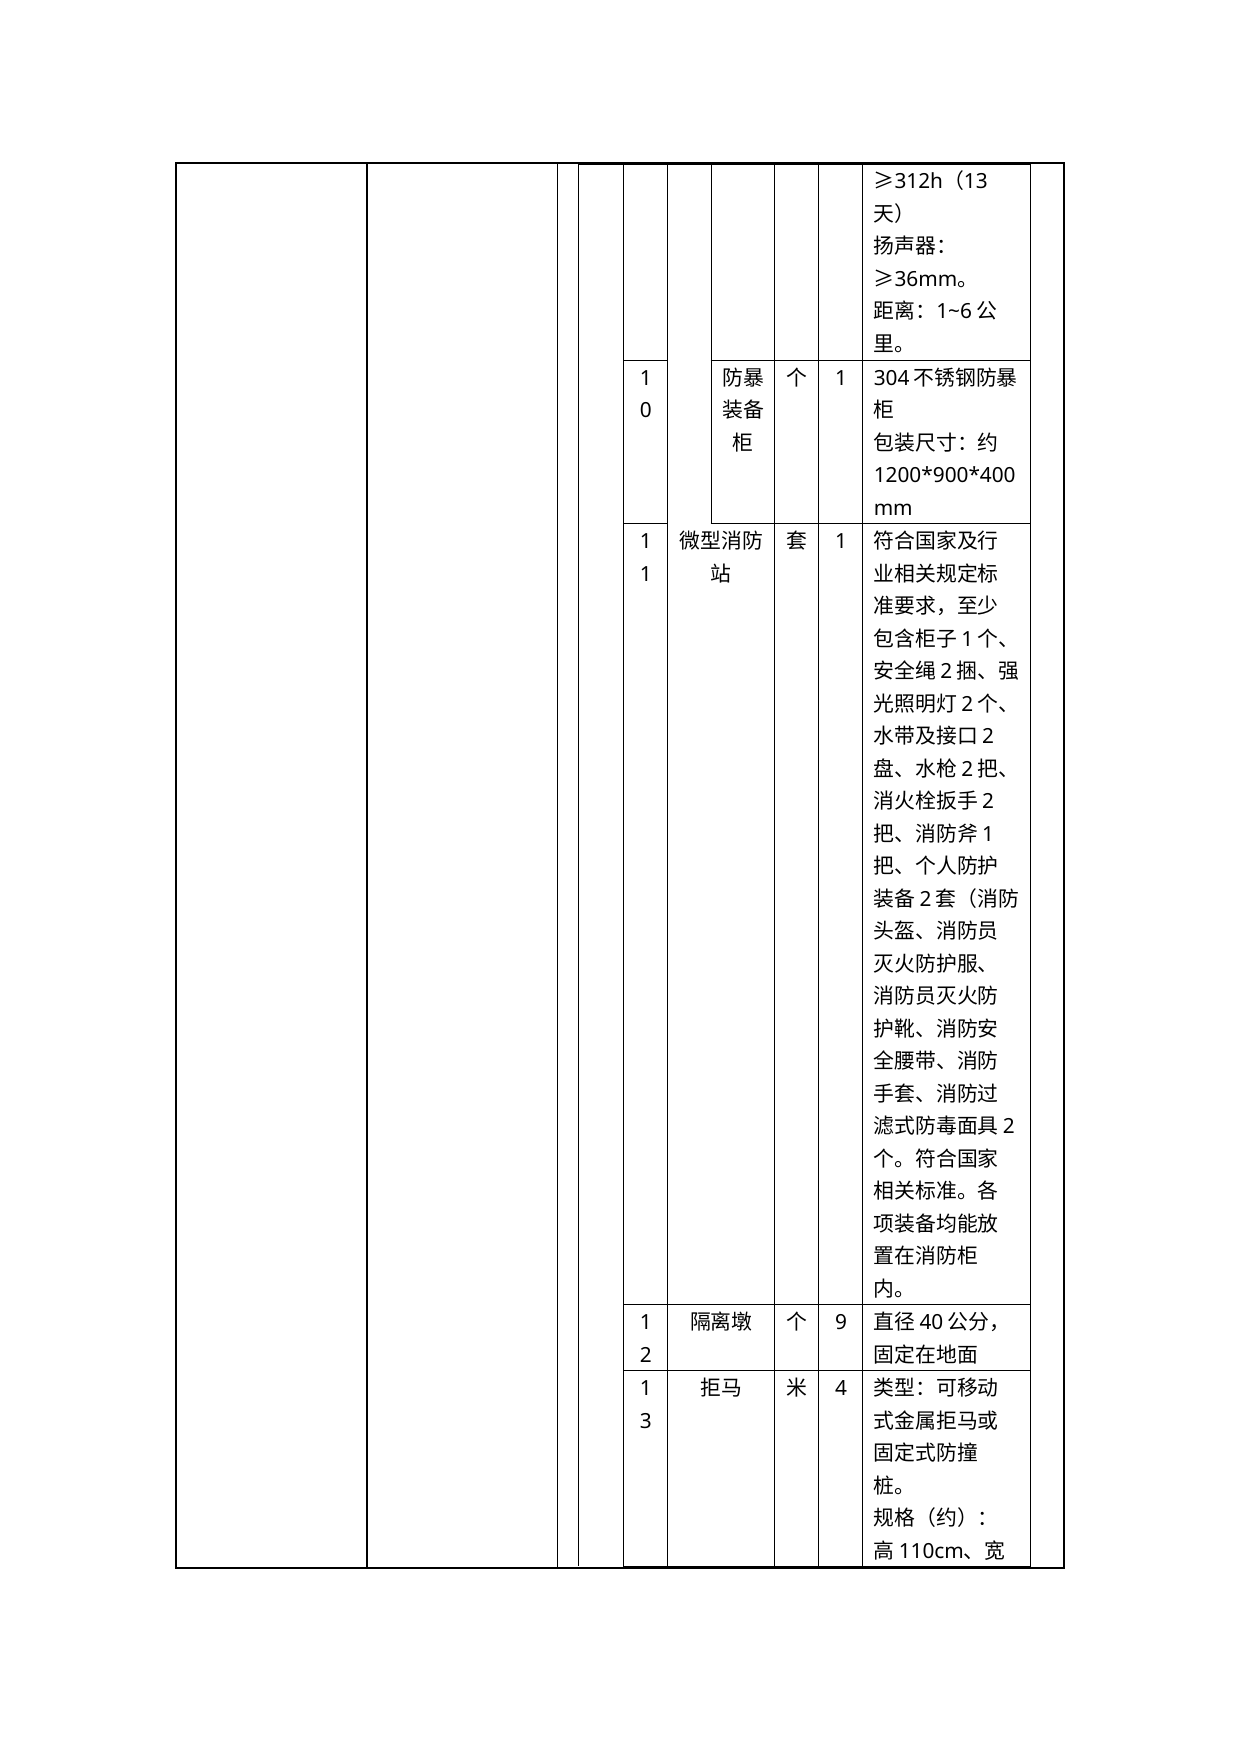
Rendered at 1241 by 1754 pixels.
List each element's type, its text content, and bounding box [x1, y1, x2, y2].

table_cell [368, 164, 557, 1567]
table_cell [668, 1371, 774, 1566]
table_cell [819, 1371, 862, 1566]
table_cell [624, 1305, 667, 1370]
table_cell [863, 1305, 1030, 1370]
table_cell [558, 164, 623, 1567]
table_cell [775, 165, 818, 360]
table_cell [819, 524, 862, 1304]
table_cell [624, 165, 667, 360]
table_cell [668, 1305, 774, 1370]
table_cell [863, 1371, 1030, 1566]
table_cell [624, 361, 667, 523]
table_cell [863, 361, 1030, 523]
table_cell [819, 165, 862, 360]
table_cell [1031, 164, 1063, 1567]
table_cell [775, 1371, 818, 1566]
table_cell [775, 524, 818, 1304]
table_cell [863, 165, 1030, 360]
table_cell [819, 1305, 862, 1370]
table_cell [819, 361, 862, 523]
table_cell [863, 524, 1030, 1304]
table_cell [624, 1371, 667, 1566]
table_cell [775, 1305, 818, 1370]
table_cell 1 [177, 164, 366, 1567]
table_cell [668, 165, 774, 1304]
table_cell [624, 524, 667, 1304]
table_cell [775, 361, 818, 523]
